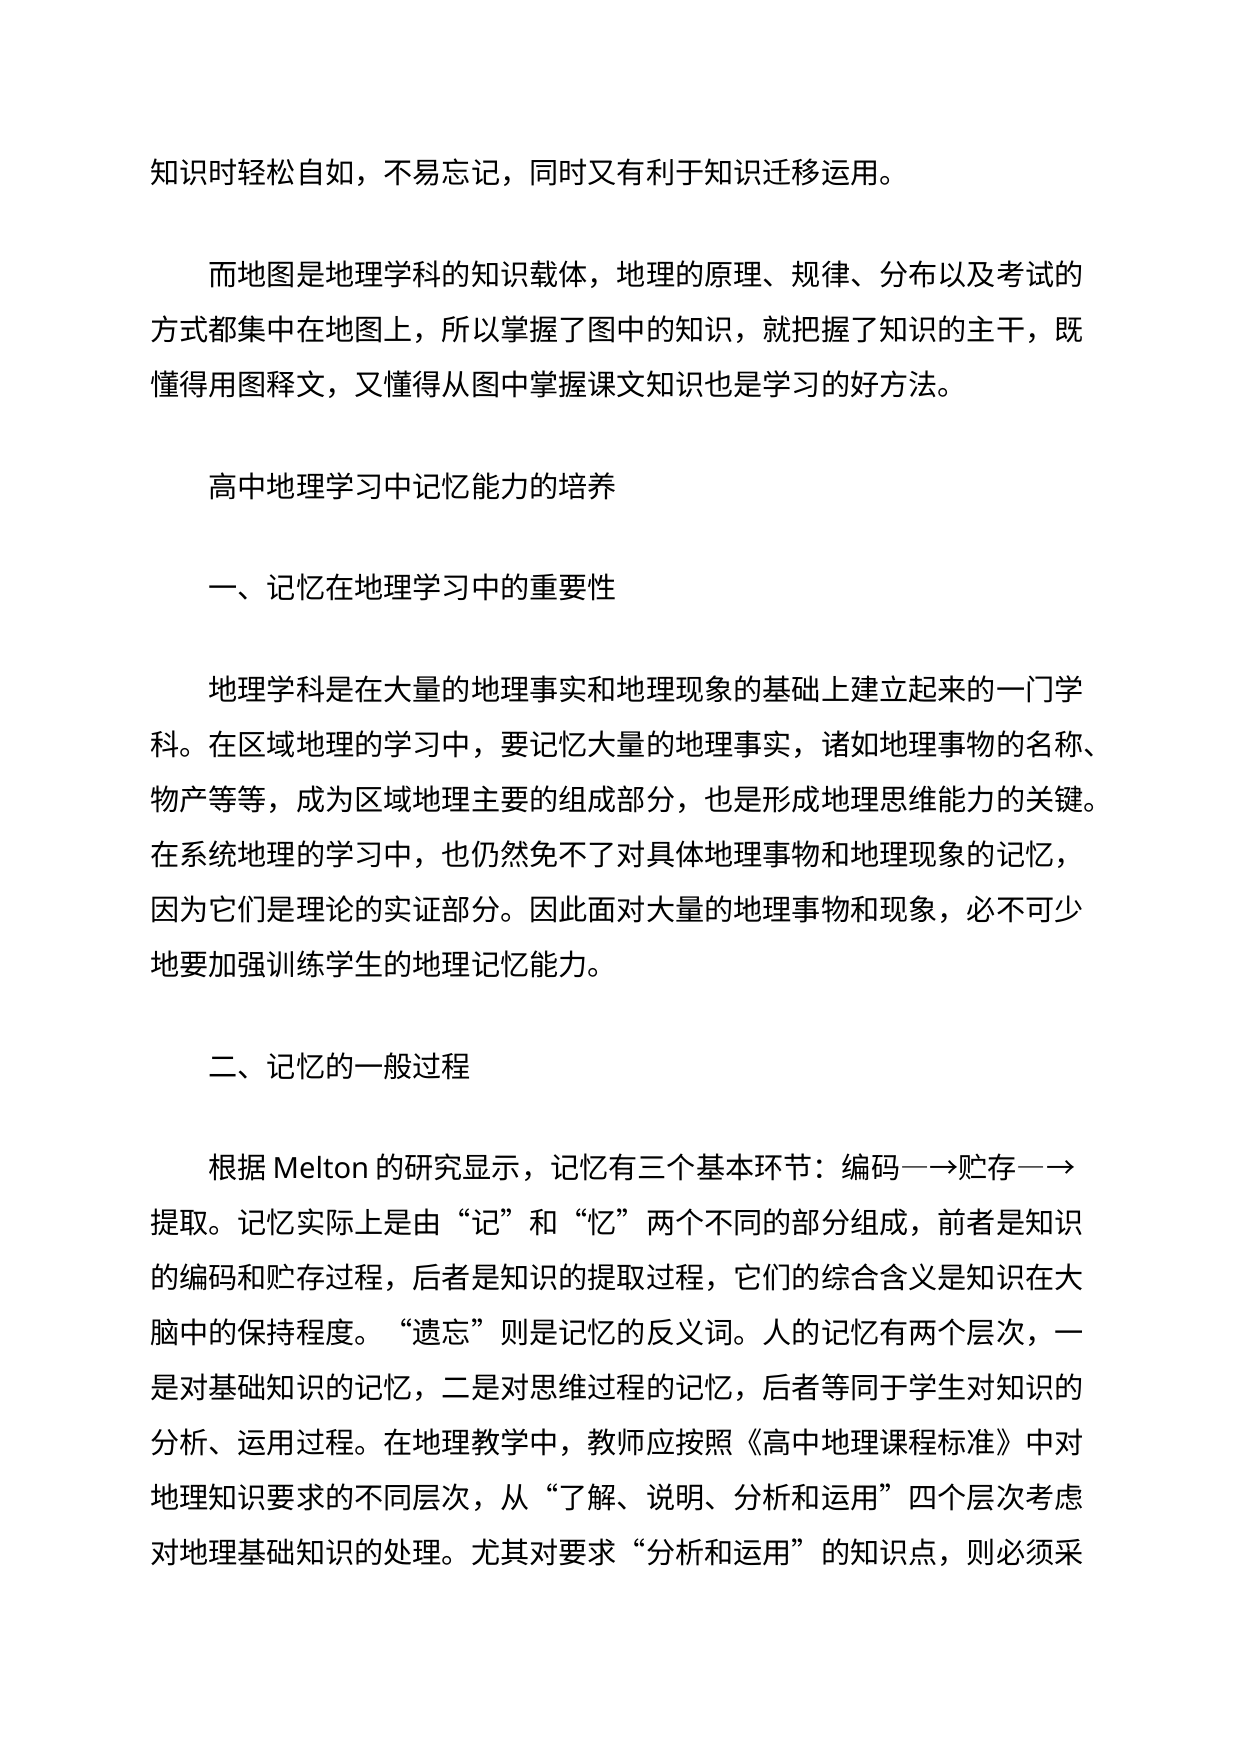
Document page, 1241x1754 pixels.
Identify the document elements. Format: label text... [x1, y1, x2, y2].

text 高中地理学习中记忆能力的培养 [150, 463, 1090, 506]
text 地理学科是在大量的地理事实和地理现象的基础上建立起来的一门学科。在区域地理的学习中，要记忆大量的地理事实，诸如地理事物的名称、物产等等，成为区域地理主要的组成部分，也是形成地理思维能力的关键。在系统地理的学习中，也仍然免不了对具体地理事物和地理现象的记忆，因为它们是理论的实证部分。因此面对大量的地理事物和现象，必不可少地要加强训练学生的地理记忆能力。 [150, 667, 1090, 984]
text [150, 150, 1090, 192]
text 一、记忆在地理学习中的重要性 [150, 565, 1090, 607]
text 二、记忆的一般过程 [150, 1043, 1090, 1085]
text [150, 1145, 1090, 1572]
text 而地图是地理学科的知识载体，地理的原理、规律、分布以及考试的方式都集中在地图上，所以掌握了图中的知识，就把握了知识的主干，既懂得用图释文，又懂得从图中掌握课文知识也是学习的好方法。 [150, 252, 1090, 404]
